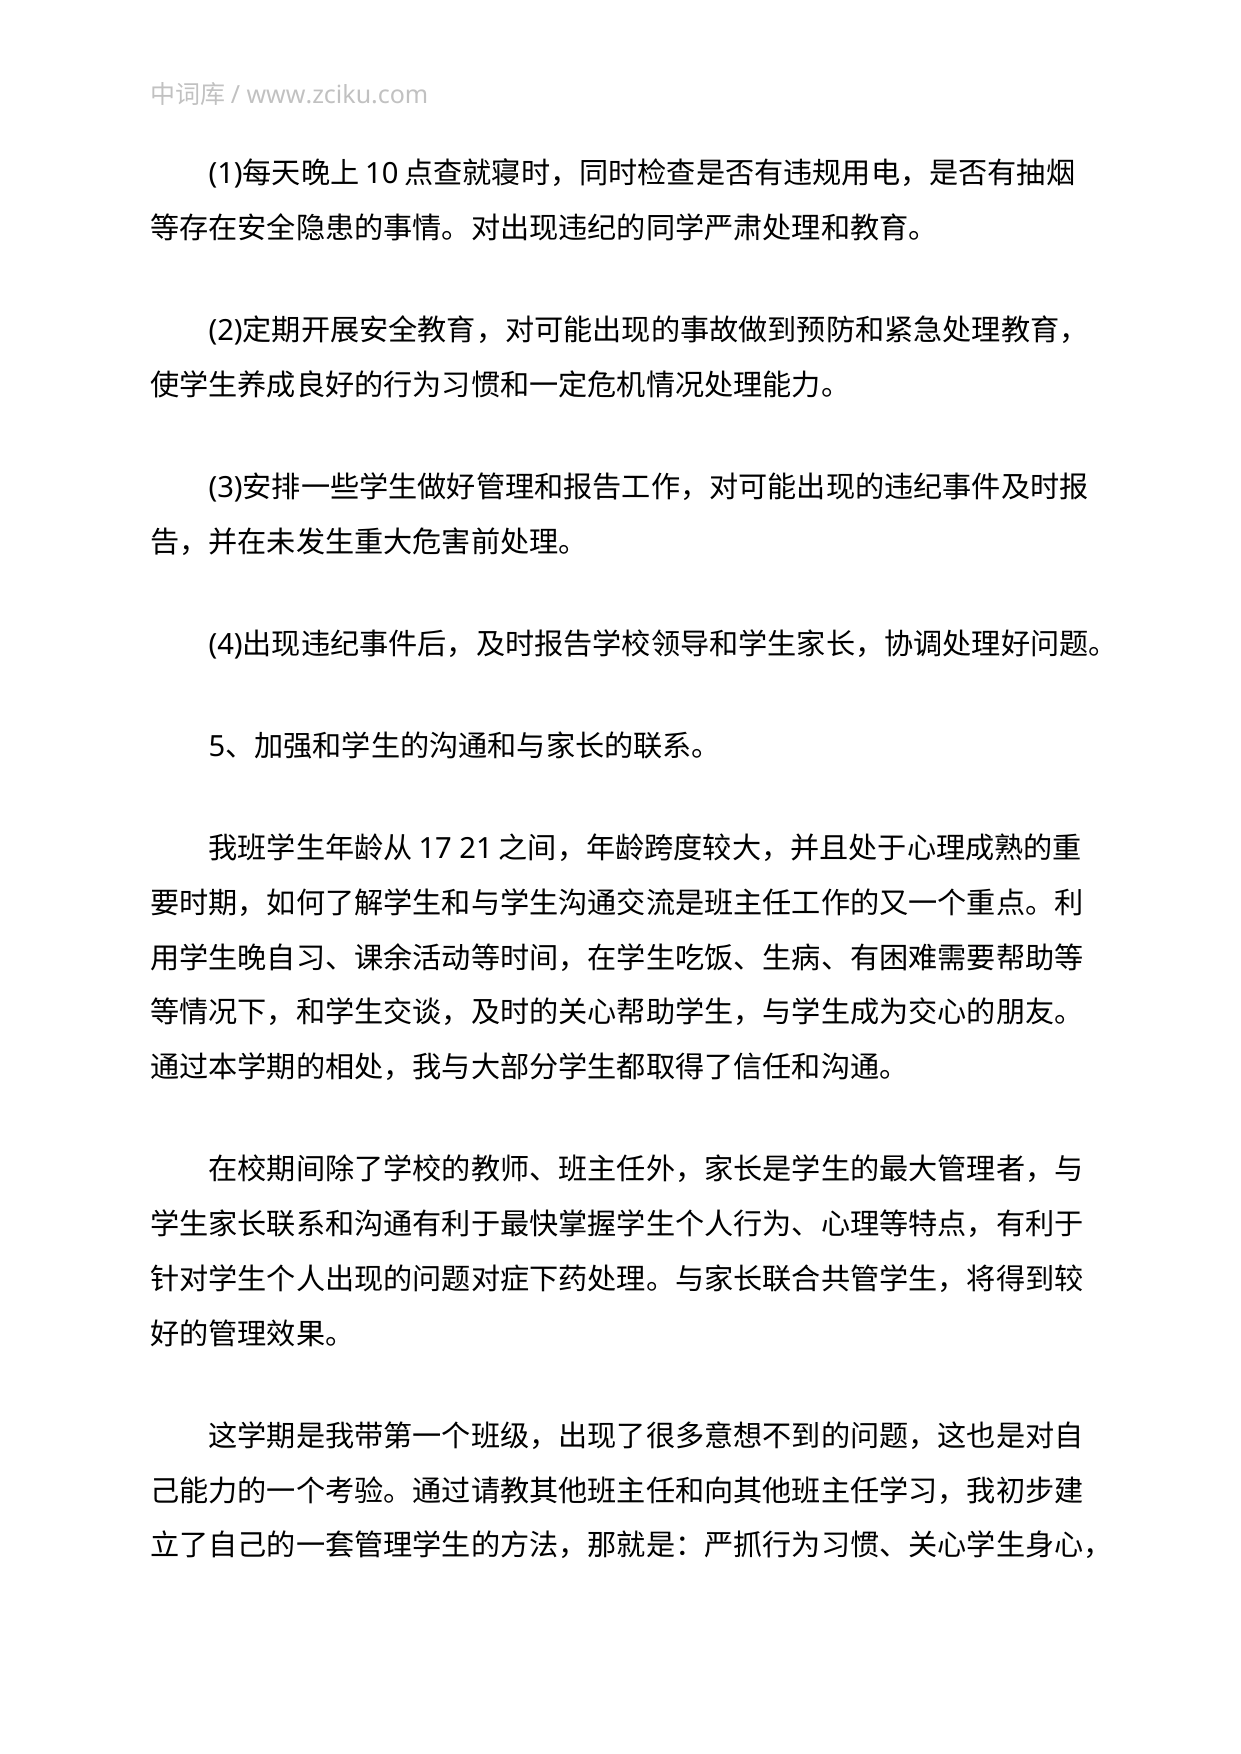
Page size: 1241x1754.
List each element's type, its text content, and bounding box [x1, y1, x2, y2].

text 5、加强和学生的沟通和与家长的联系。 [150, 722, 1090, 765]
text (2)定期开展安全教育，对可能出现的事故做到预防和紧急处理教育，使学生养成良好的行为习惯和一定危机情况处理能力。 [150, 307, 1090, 404]
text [150, 1412, 1090, 1564]
text (1)每天晚上10点查就寝时，同时检查是否有违规用电，是否有抽烟等存在安全隐患的事情。对出现违纪的同学严肃处理和教育。 [150, 150, 1090, 247]
text 我班学生年龄从17 21之间，年龄跨度较大，并且处于心理成熟的重要时期，如何了解学生和与学生沟通交流是班主任工作的又一个重点。利用学生晚自习、课余活动等时间，在学生吃饭、生病、有困难需要帮助等等情况下，和学生交谈，及时的关心帮助学生，与学生成为交心的朋友。通过本学期的相处，我与大部分学生都取得了信任和沟通。 [150, 824, 1090, 1086]
text 在校期间除了学校的教师、班主任外，家长是学生的最大管理者，与学生家长联系和沟通有利于最快掌握学生个人行为、心理等特点，有利于针对学生个人出现的问题对症下药处理。与家长联合共管学生，将得到较好的管理效果。 [150, 1146, 1090, 1353]
text (4)出现违纪事件后，及时报告学校领导和学生家长，协调处理好问题。 [150, 620, 1090, 663]
text (3)安排一些学生做好管理和报告工作，对可能出现的违纪事件及时报告，并在未发生重大危害前处理。 [150, 463, 1090, 561]
